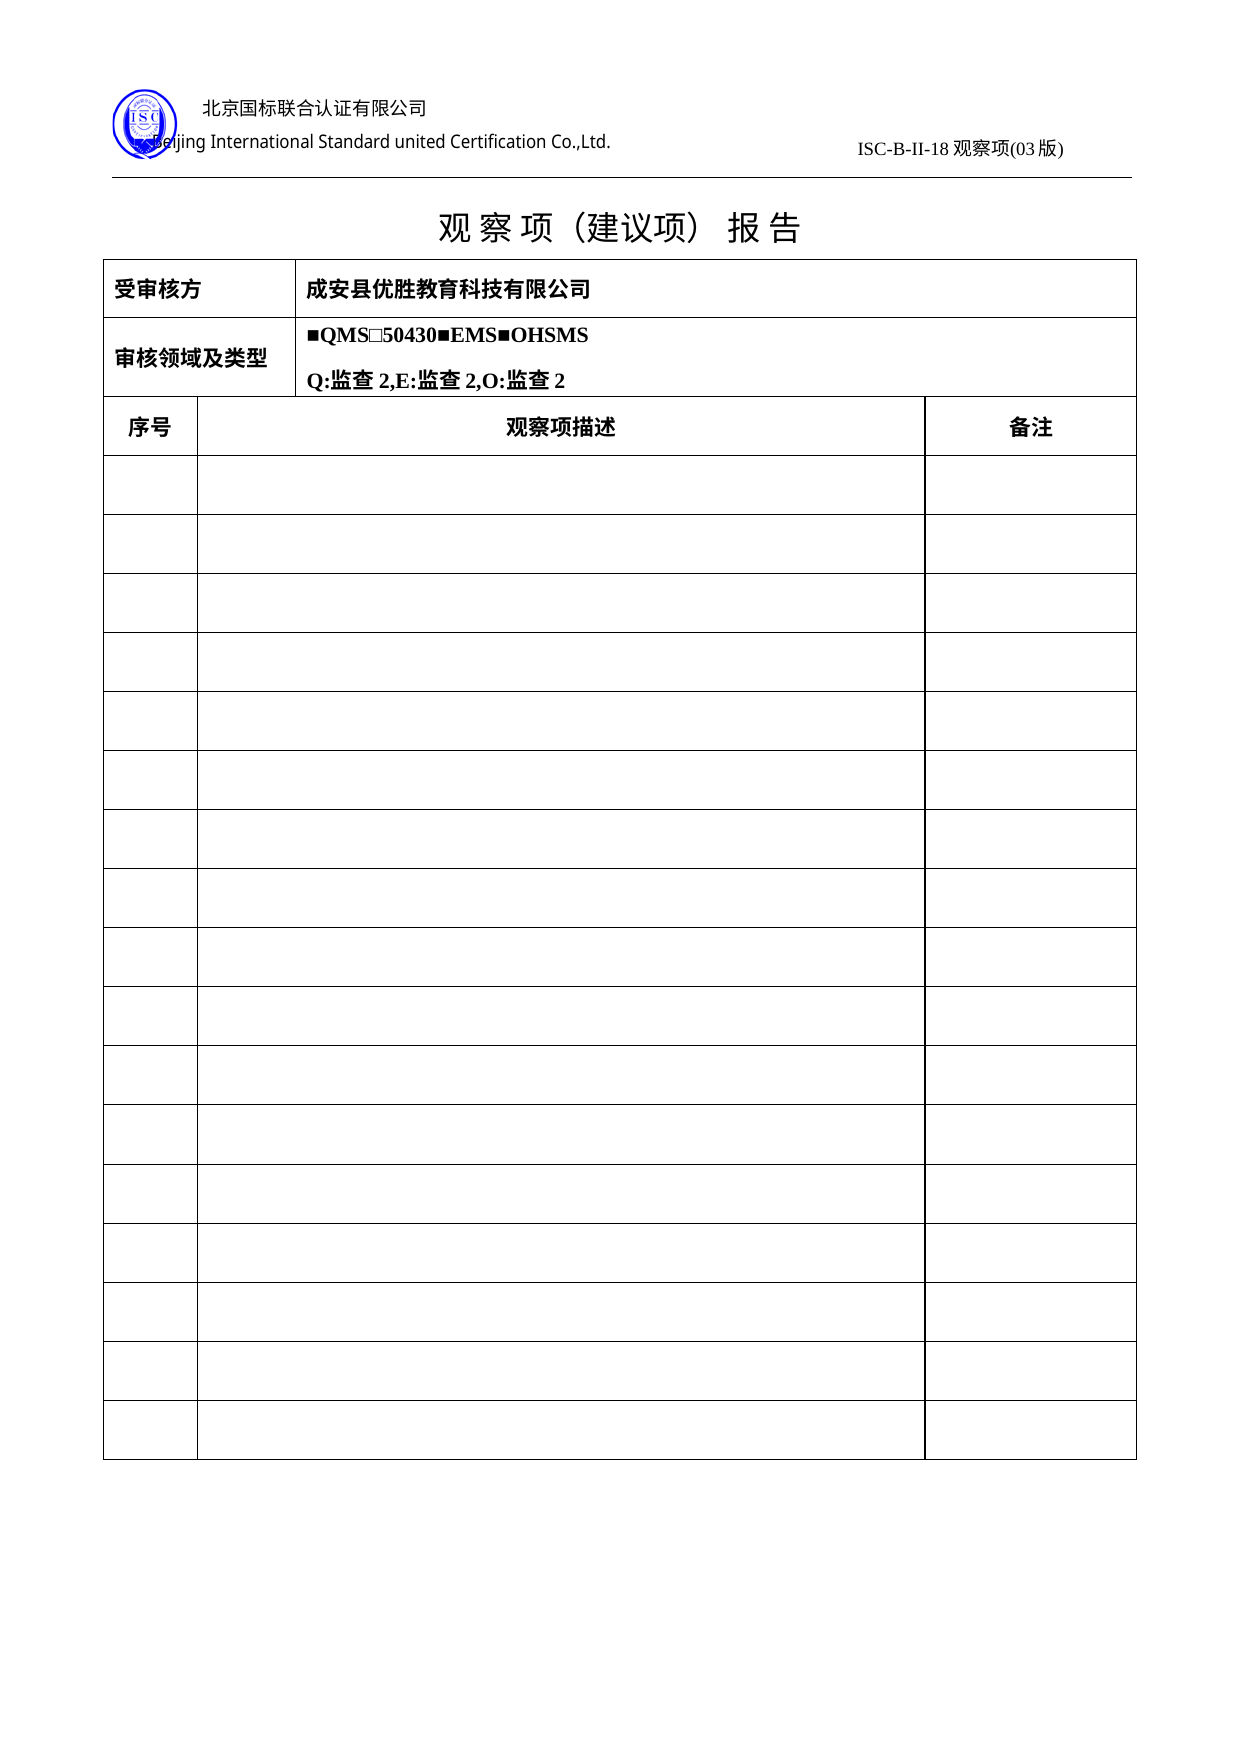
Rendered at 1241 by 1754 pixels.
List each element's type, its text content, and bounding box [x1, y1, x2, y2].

table_cell [198, 1283, 924, 1341]
table_cell [926, 987, 1136, 1045]
text 观 察 项（建议项） 报 告 [112, 193, 1128, 258]
table_cell [198, 1046, 924, 1104]
table_cell [926, 1342, 1136, 1400]
table_cell [104, 1224, 197, 1282]
table_cell [926, 1165, 1136, 1222]
table_cell [104, 810, 197, 868]
table_cell [926, 1046, 1136, 1104]
table_cell [198, 1342, 924, 1400]
table_cell [926, 574, 1136, 632]
table_cell [926, 1224, 1136, 1282]
table_cell [926, 810, 1136, 868]
table_cell [198, 574, 924, 632]
table_cell [198, 1165, 924, 1222]
table_cell [198, 515, 924, 573]
table_cell [926, 515, 1136, 573]
table_cell [104, 751, 197, 809]
table_cell [198, 810, 924, 868]
table_cell [104, 1342, 197, 1400]
table_cell [198, 928, 924, 986]
picture [112, 89, 180, 158]
table_cell [104, 1401, 197, 1459]
table_cell [104, 1165, 197, 1222]
table_cell [926, 1401, 1136, 1459]
table_cell [926, 1283, 1136, 1341]
table_cell [926, 751, 1136, 809]
table_cell [104, 928, 197, 986]
table_cell [198, 751, 924, 809]
table_cell [926, 633, 1136, 691]
table_cell [926, 692, 1136, 750]
table_cell [104, 692, 197, 750]
table_cell [198, 1401, 924, 1459]
table_cell ■QMS□50430■EMS■OHSMS Q:监查2,E:监查2,O:监查2 [296, 318, 1136, 396]
table_cell [198, 869, 924, 927]
table_cell 观察项描述 [198, 397, 924, 455]
table_cell [104, 1105, 197, 1163]
table_cell [198, 1224, 924, 1282]
table_cell 备注 [926, 397, 1136, 455]
table_cell [926, 928, 1136, 986]
table_cell [104, 869, 197, 927]
table_cell [198, 456, 924, 514]
table_cell [104, 456, 197, 514]
table_cell [926, 456, 1136, 514]
table_cell [926, 869, 1136, 927]
table_cell [198, 987, 924, 1045]
table_header 受审核方 [104, 260, 295, 317]
table_cell [926, 1105, 1136, 1163]
table_cell [198, 633, 924, 691]
table_cell [104, 574, 197, 632]
table_cell [104, 1046, 197, 1104]
table_header 成安县优胜教育科技有限公司 [296, 260, 1136, 317]
table_cell 审核领域及类型 [104, 318, 295, 396]
table_cell [104, 515, 197, 573]
table_cell [198, 692, 924, 750]
table_cell [198, 1105, 924, 1163]
table_cell [104, 1283, 197, 1341]
table_cell 序号 [104, 397, 197, 455]
table_cell [104, 987, 197, 1045]
table_cell [104, 633, 197, 691]
